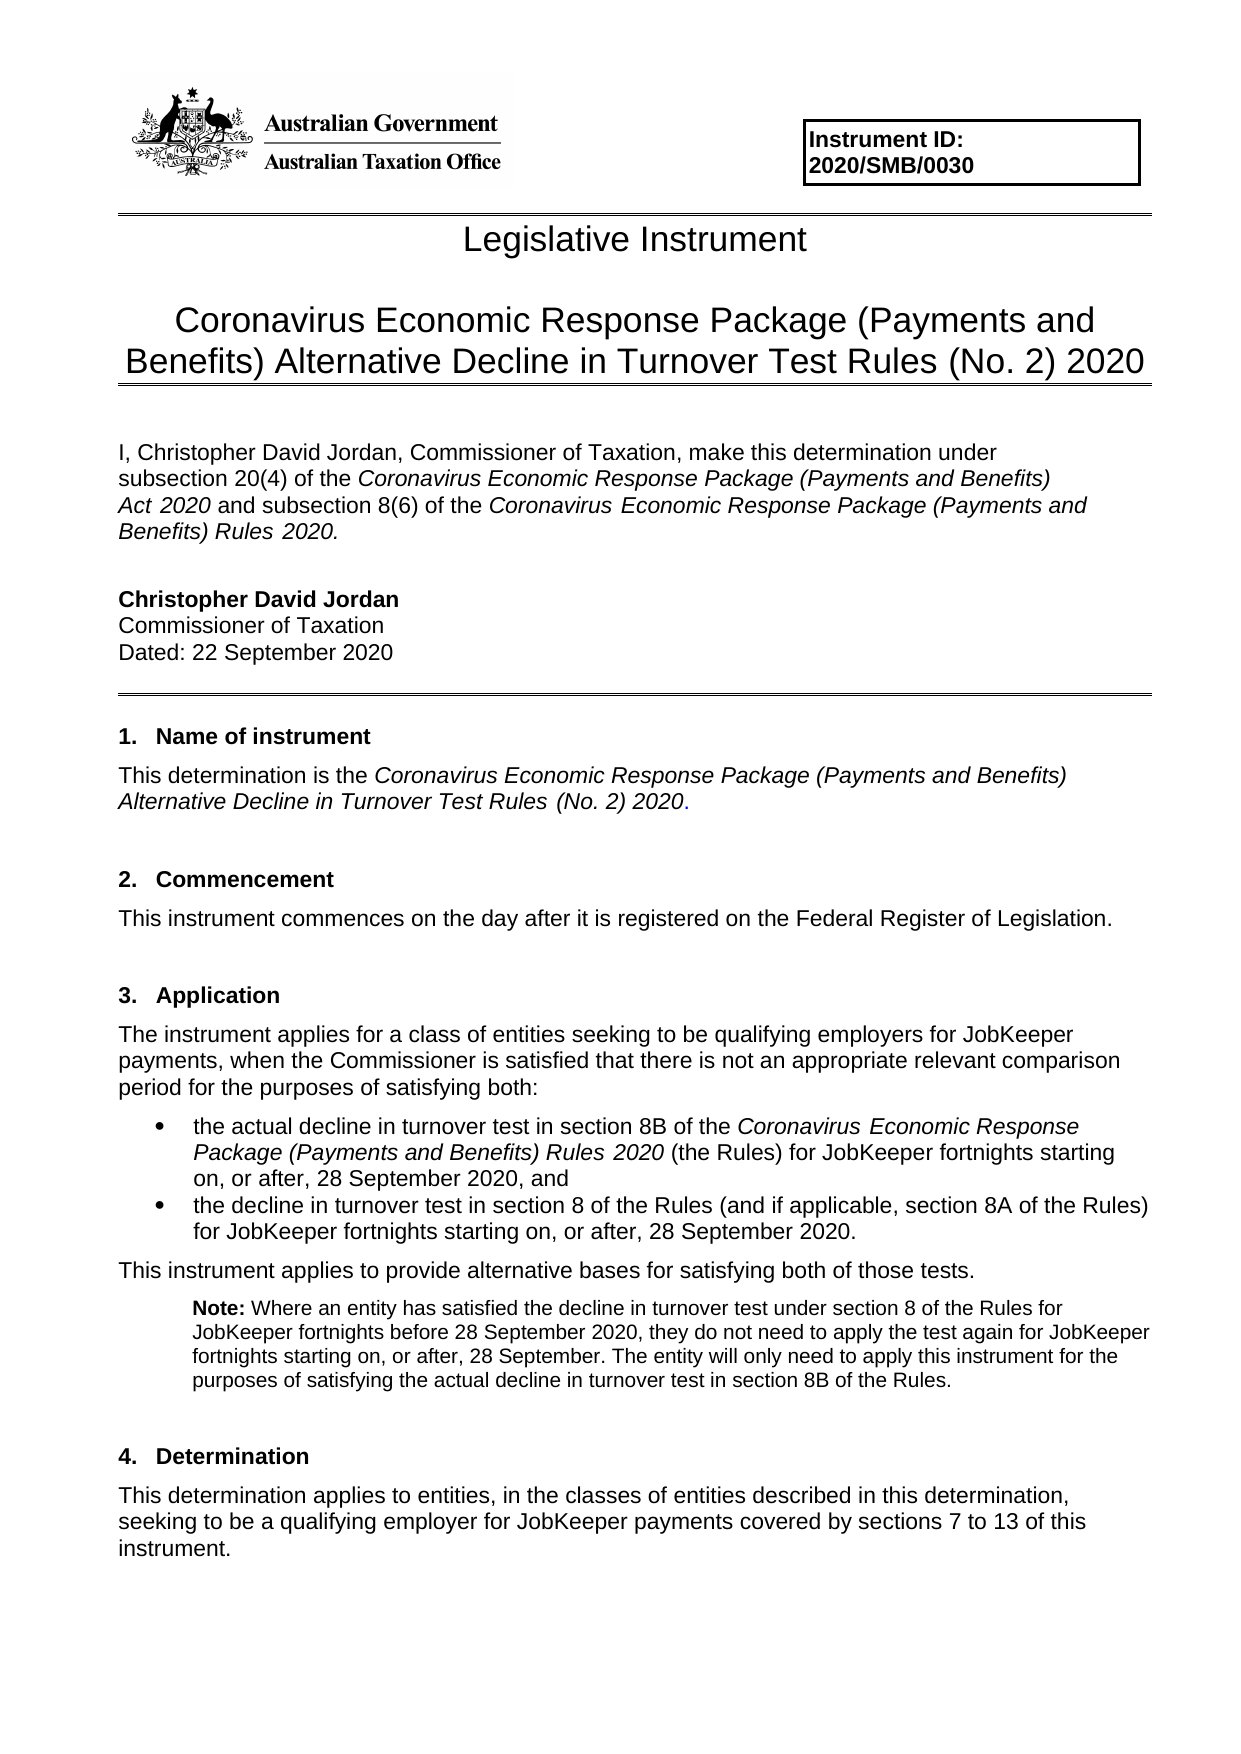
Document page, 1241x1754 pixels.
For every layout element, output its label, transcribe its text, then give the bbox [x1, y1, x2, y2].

list the decline in turnover test in section 8 of the Rules (and if applicable, section 8A of the Rules) for JobKeeper fortnights starting on, or after, 28 September 2020. [156, 1192, 1152, 1244]
text Legislative Instrument [118, 216, 1152, 259]
text This instrument applies to provide alternative bases for satisfying both of those tests. [118, 1257, 1152, 1283]
subtitle Application [118, 982, 1152, 1008]
picture [118, 73, 514, 189]
text I, Christopher David Jordan, Commissioner of Taxation, make this determination under subsection 20(4) of the Coronavirus Economic Response Package (Payments and Benefits) Act 2020 and subsection 8(6) of the Coronavirus Economic Response Package (Payments and Benefits) Rules 2020. [118, 439, 1152, 544]
text Commissioner of Taxation [118, 612, 1152, 638]
list the actual decline in turnover test in section 8B of the Coronavirus Economic Response Package (Payments and Benefits) Rules 2020 (the Rules) for JobKeeper fortnights starting on, or after, 28 September 2020, and [156, 1113, 1152, 1192]
subtitle Determination [118, 1443, 1152, 1469]
text Coronavirus Economic Response Package (Payments and Benefits) Alternative Decline in Turnover Test Rules (No. 2) 2020 [118, 294, 1152, 383]
text The instrument applies for a class of entities seeking to be qualifying employers for JobKeeper payments, when the Commissioner is satisfied that there is not an appropriate relevant comparison period for the purposes of satisfying both: [118, 1021, 1152, 1100]
text This determination applies to entities, in the classes of entities described in this determination, seeking to be a qualifying employer for JobKeeper payments covered by sections 7 to 13 of this instrument. [118, 1482, 1152, 1561]
text Christopher David Jordan [118, 586, 1152, 612]
text This instrument commences on the day after it is registered on the Federal Register of Legislation. [118, 904, 1152, 931]
subtitle Commencement [118, 866, 1152, 892]
subtitle Name of instrument [118, 723, 1152, 749]
text Note: Where an entity has satisfied the decline in turnover test under section 8 of the Rules for JobKeeper fortnights before 28 September 2020, they do not need to apply the test again for JobKeeper fortnights starting on, or after, 28 September. The entity will only need to apply this instrument for the purposes of satisfying the actual decline in turnover test in section 8B of the Rules. [192, 1296, 1152, 1392]
text This determination is the Coronavirus Economic Response Package (Payments and Benefits) Alternative Decline in Turnover Test Rules (No. 2) 2020. [118, 762, 1152, 814]
text Dated: 22 September 2020 [118, 638, 1152, 665]
